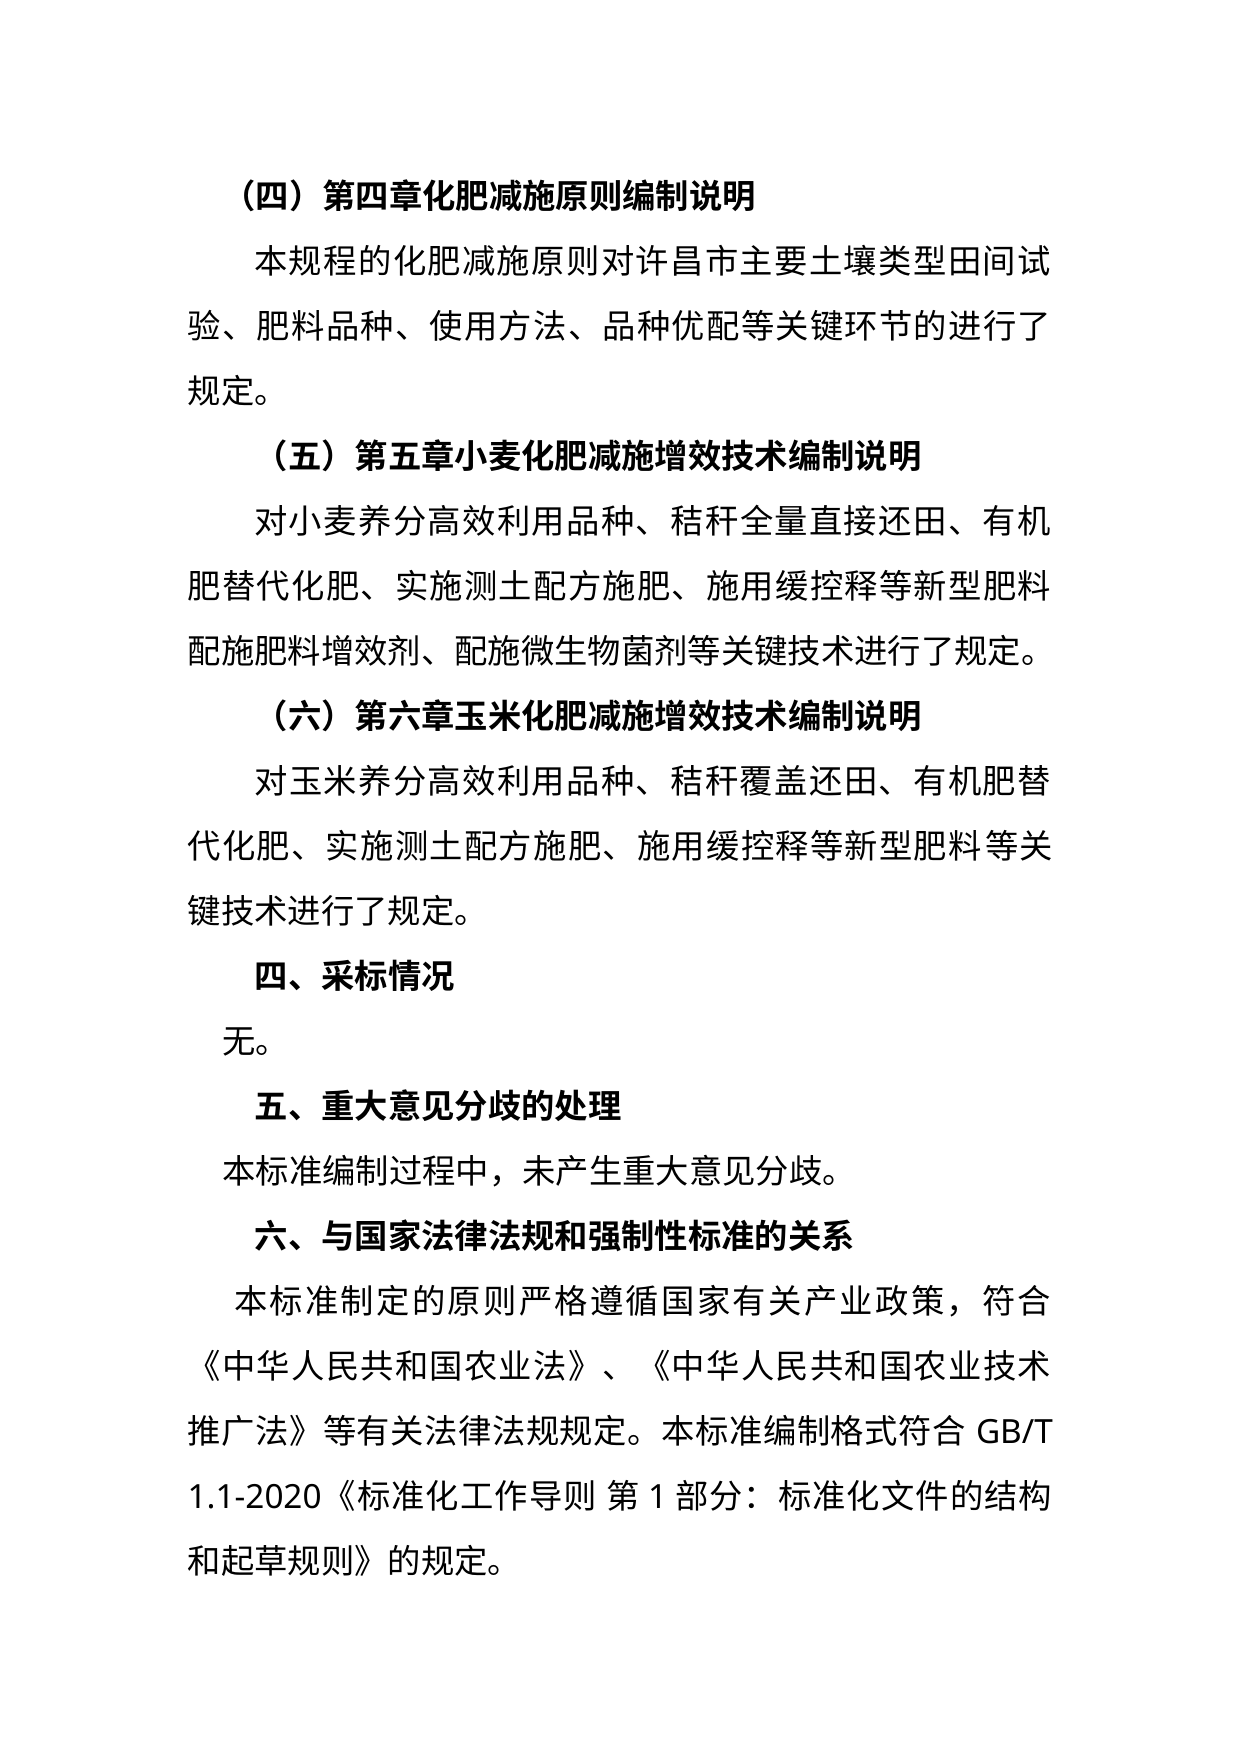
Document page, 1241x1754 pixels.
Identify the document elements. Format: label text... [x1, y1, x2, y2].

text 四、采标情况 [187, 942, 1053, 1007]
text 六、与国家法律法规和强制性标准的关系 [187, 1202, 1053, 1267]
text （五）第五章小麦化肥减施增效技术编制说明 [187, 422, 1053, 487]
text 无。 [187, 1007, 1053, 1072]
text 五、重大意见分歧的处理 [187, 1072, 1053, 1137]
text 本标准制定的原则严格遵循国家有关产业政策，符合《中华人民共和国农业法》、《中华人民共和国农业技术推广法》等有关法律法规规定。本标准编制格式符合 GB/T 1.1-2020《标准化工作导则 第1部分：标准化文件的结构和起草规则》的规定。 [187, 1267, 1053, 1592]
text 本标准编制过程中，未产生重大意见分歧。 [187, 1137, 1053, 1202]
text 对玉米养分高效利用品种、秸秆覆盖还田、有机肥替代化肥、实施测土配方施肥、施用缓控释等新型肥料等关键技术进行了规定。 [187, 747, 1053, 942]
text （六）第六章玉米化肥减施增效技术编制说明 [187, 682, 1053, 747]
list 对小麦养分高效利用品种、秸秆全量直接还田、有机肥替代化肥、实施测土配方施肥、施用缓控释等新型肥料、配施肥料增效剂、配施微生物菌剂等关键技术进行了规定。 [187, 487, 1053, 682]
list 本规程的化肥减施原则对许昌市主要土壤类型田间试验、肥料品种、使用方法、品种优配等关键环节的进行了规定。 [187, 227, 1053, 422]
text （四）第四章化肥减施原则编制说明 [187, 162, 1053, 227]
